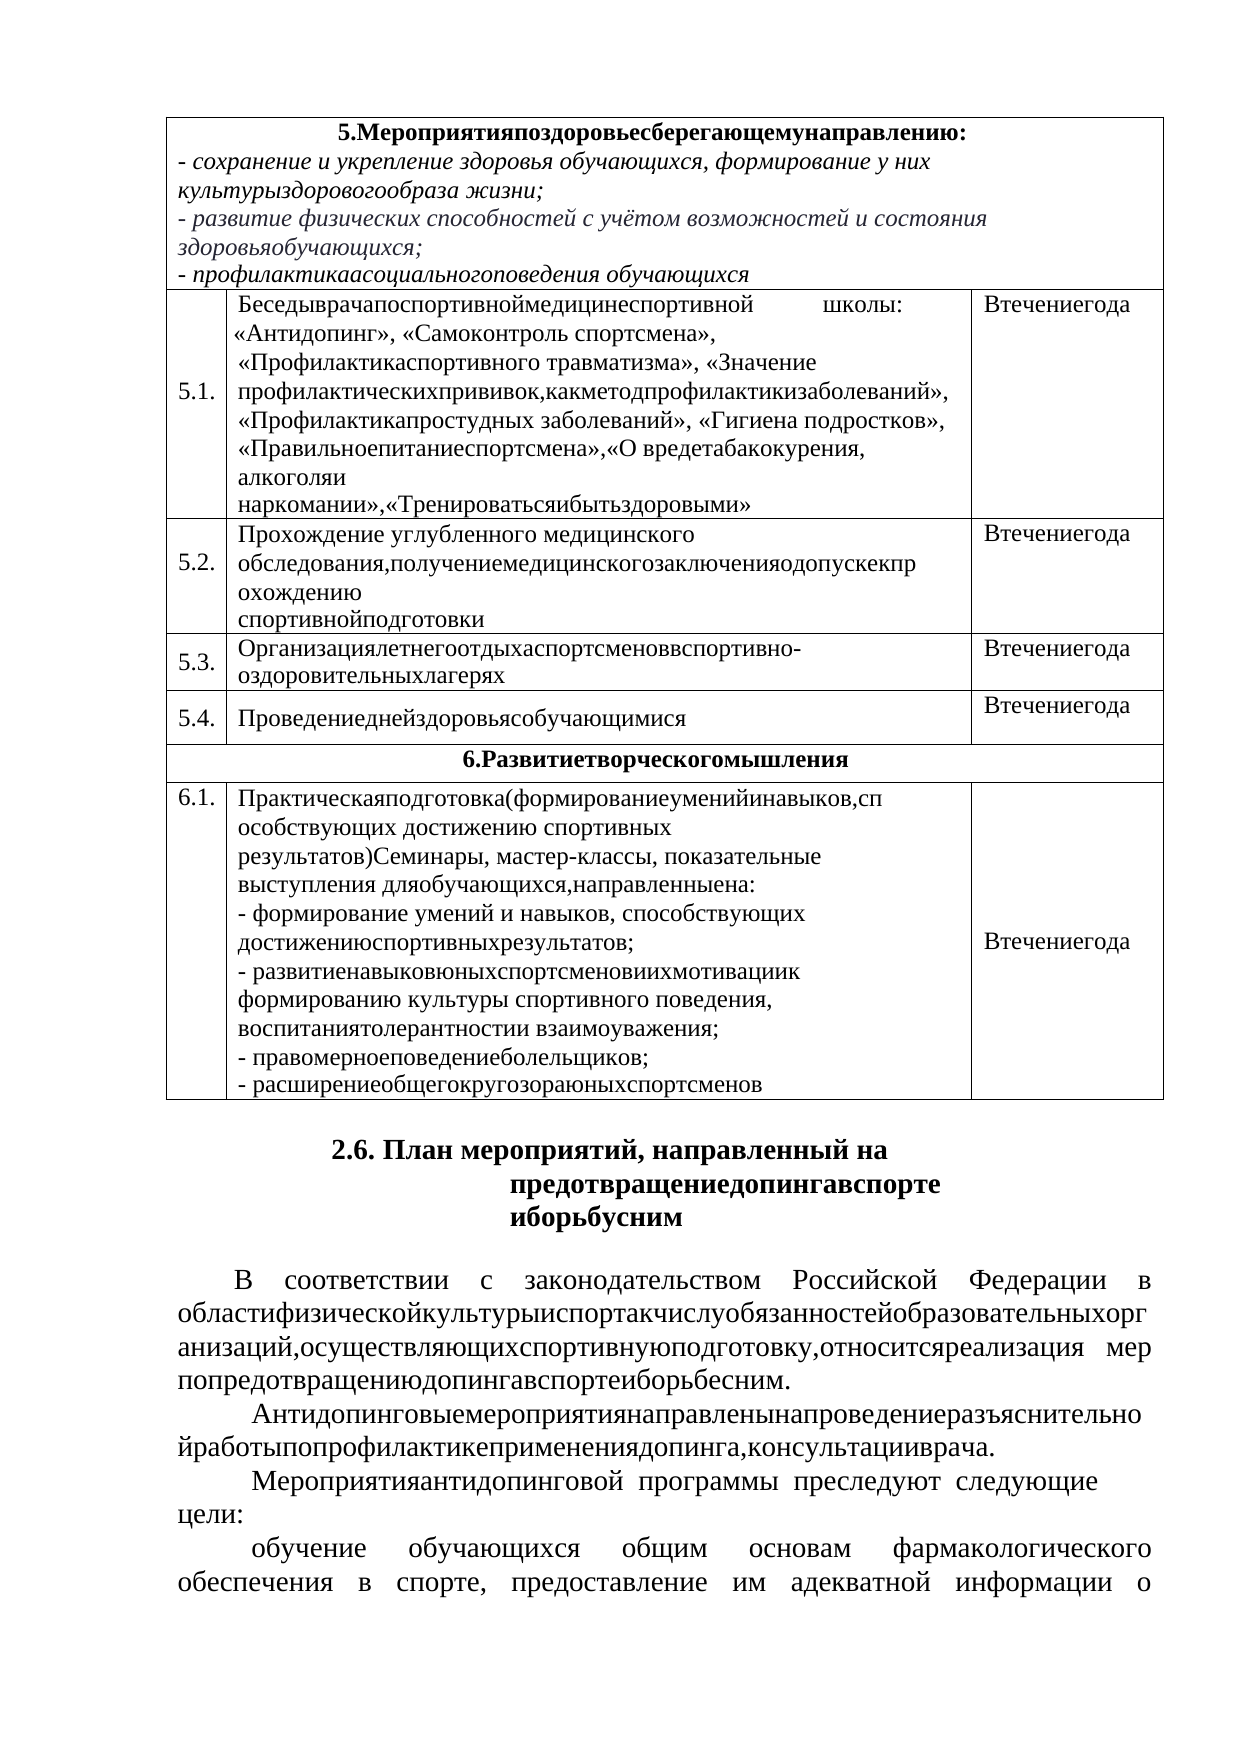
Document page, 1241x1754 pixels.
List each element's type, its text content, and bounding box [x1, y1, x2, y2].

subtitle План мероприятий, направленный на предотвращениедопингавспорте иборьбусним [331, 1132, 1116, 1233]
table_cell 5.3. [167, 634, 226, 690]
table_cell 6.Развитиетворческогомышления [167, 745, 1163, 782]
table_cell Беседыврачапоспортивноймедицинеспортивной школы: «Антидопинг», «Самоконтроль спортсмена», «Профилактикаспортивного травматизма», «Значение профилактическихпрививок,какметодпрофилактикизаболеваний»,«Профилактикапростудных заболеваний», «Гигиена подростков», «Правильноепитаниеспортсмена»,«О вредетабакокурения, алкоголяи наркомании»,«Тренироватьсяибытьздоровыми» [227, 290, 971, 518]
text цели: [177, 1497, 1209, 1530]
table_cell Втечениегода [972, 290, 1163, 518]
text В соответствии с законодательством Российской Федерации в областифизическойкультурыиспортакчислуобязанностейобразовательныхорганизаций,осуществляющихспортивнуюподготовку,относитсяреализация мер [177, 1262, 1152, 1362]
table_cell Втечениегода [972, 519, 1163, 633]
text Антидопинговыемероприятиянаправленынапроведениеразъяснительнойработыпопрофилактикеприменениядопинга,консультацииврача. [177, 1396, 1151, 1463]
text обучение обучающихся общим основам фармакологического [251, 1530, 1209, 1564]
text обеспечения в спорте, предоставление им адекватной информации о [177, 1564, 1209, 1597]
text попредотвращениюдопингавспортеиборьбесним. [177, 1362, 1209, 1396]
table_cell Втечениегода [972, 783, 1163, 1098]
table_cell Втечениегода [972, 634, 1163, 690]
table_cell Организациялетнегоотдыхаспортсменоввспортивно- оздоровительныхлагерях [227, 634, 971, 690]
table_cell Втечениегода [972, 691, 1163, 744]
table_header 5.Мероприятияпоздоровьесберегающемунаправлению: сохранение и укрепление здоровья обучающихся, формирование у них культурыздоровогообраза жизни; развитие физических способностей с учётом возможностей и состояния здоровьяобучающихся; профилактикаасоциальногоповедения обучающихся [167, 118, 1163, 289]
table_cell Прохождение углубленного медицинского обследования,получениемедицинскогозаключенияодопускекпрохождению спортивнойподготовки [227, 519, 971, 633]
table_cell 6.1. [167, 783, 226, 1098]
text Мероприятияантидопинговой программы преследуют следующие [251, 1463, 1209, 1497]
table_cell 5.2. [167, 519, 226, 633]
table_cell Практическаяподготовка(формированиеуменийинавыков,способствующих достижению спортивных результатов)Семинары, мастер-классы, показательные выступления дляобучающихся,направленныена: формирование умений и навыков, способствующих достижениюспортивныхрезультатов; развитиенавыковюныхспортсменовиихмотивациик формированию культуры спортивного поведения, воспитаниятолерантностии взаимоуважения; правомерноеповедениеболельщиков; расширениеобщегокругозораюныхспортсменов [227, 783, 971, 1098]
table_cell 5.1. [167, 290, 226, 518]
table_cell Проведениеднейздоровьясобучающимися [227, 691, 971, 744]
table_cell 5.4. [167, 691, 226, 744]
